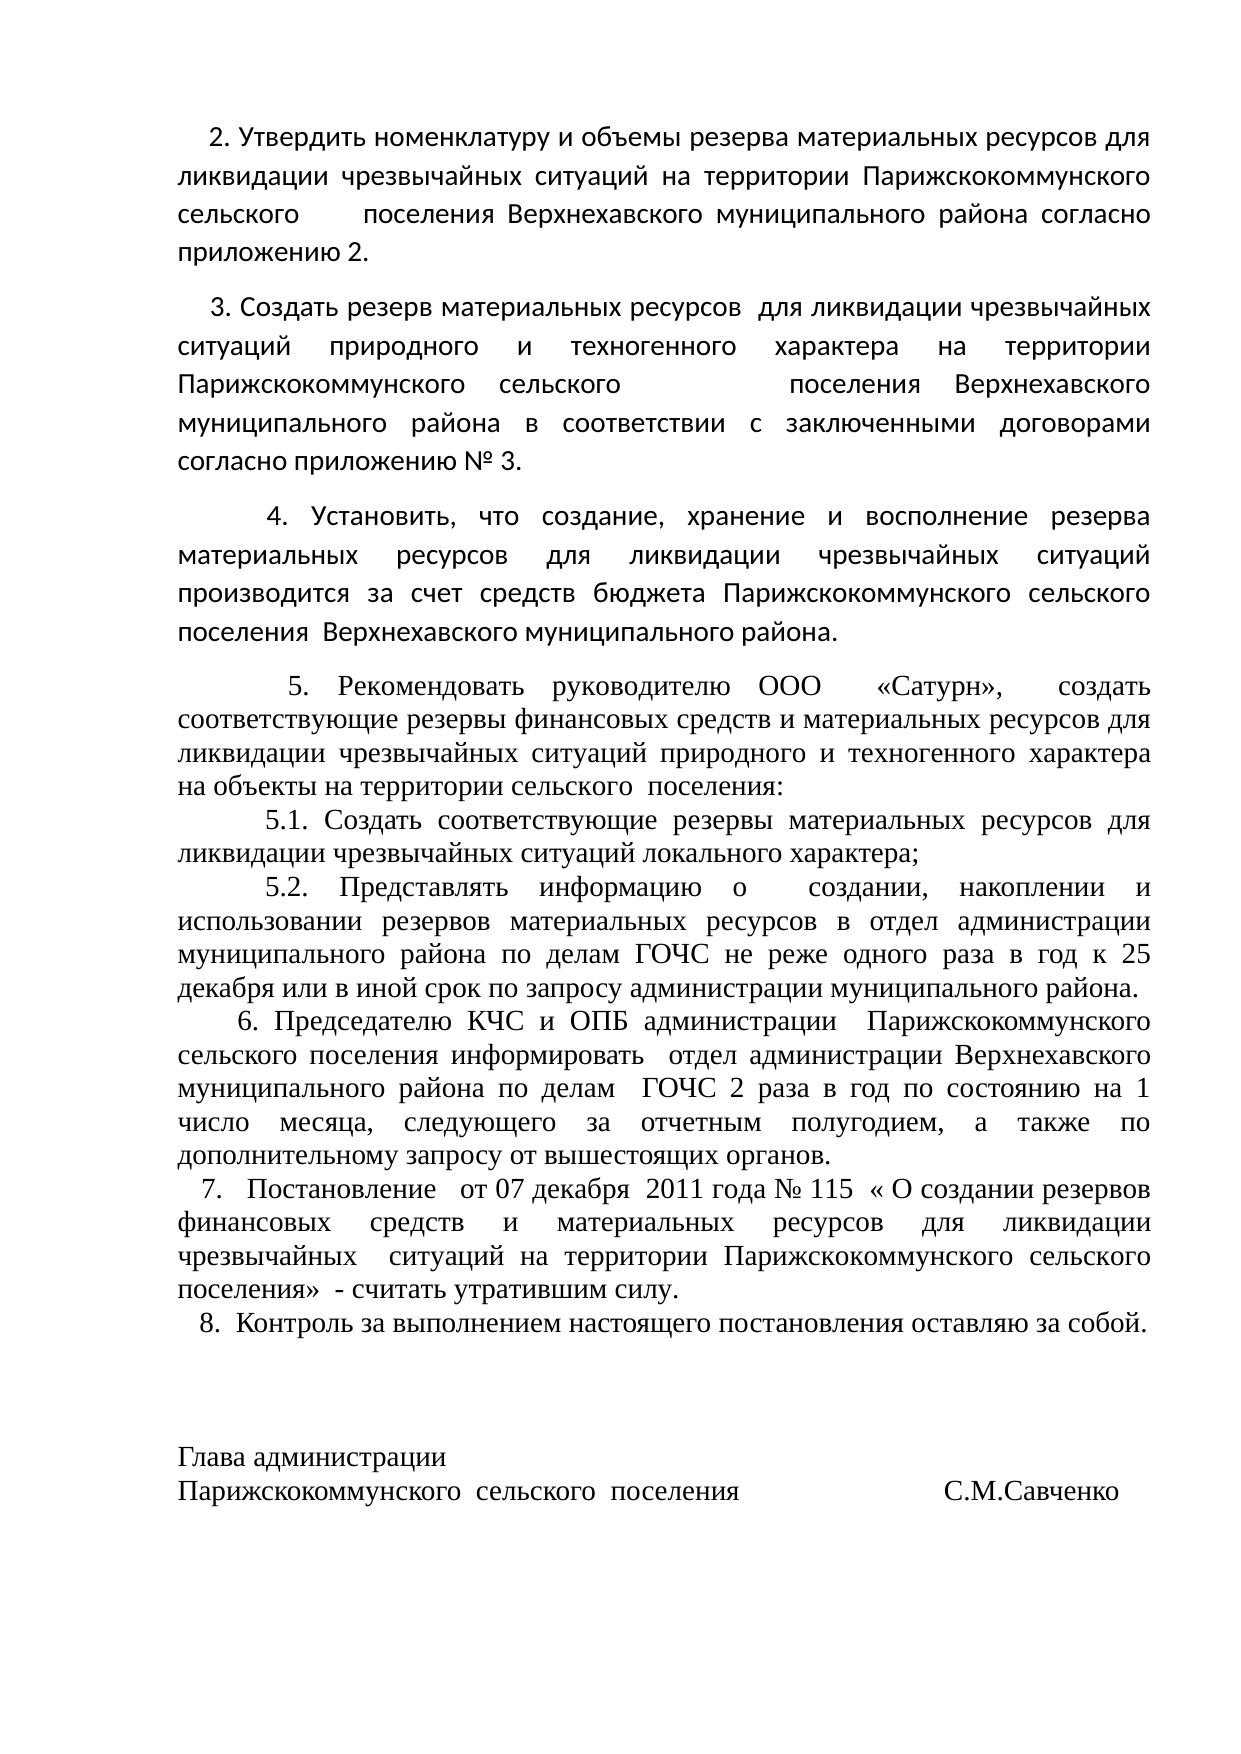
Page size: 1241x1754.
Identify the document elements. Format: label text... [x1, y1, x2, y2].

text 5.1. Создать соответствующие резервы материальных ресурсов для ликвидации чрезвычайных ситуаций локального характера; [177, 802, 1152, 869]
text Глава администрации [177, 1439, 1152, 1473]
text Парижскокоммунского сельского поселения С.М.Савченко [177, 1473, 1152, 1506]
text 8. Контроль за выполнением настоящего постановления оставляю за собой. [177, 1305, 1152, 1339]
text 7. Постановление от 07 декабря 2011 года № 115 « О создании резервов финансовых средств и материальных ресурсов для ликвидации чрезвычайных ситуаций на территории Парижскокоммунского сельского поселения» - считать утратившим силу. [177, 1171, 1152, 1305]
text 4. Установить, что создание, хранение и восполнение резерва материальных ресурсов для ликвидации чрезвычайных ситуаций производится за счет средств бюджета Парижскокоммунского сельского поселения Верхнехавского муниципального района. [177, 497, 1152, 648]
text 5. Рекомендовать руководителю ООО «Сатурн», создать соответствующие резервы финансовых средств и материальных ресурсов для ликвидации чрезвычайных ситуаций природного и техногенного характера на объекты на территории сельского поселения: [177, 668, 1152, 802]
text 2. Утвердить номенклатуру и объемы резерва материальных ресурсов для ликвидации чрезвычайных ситуаций на территории Парижскокоммунского сельского поселения Верхнехавского муниципального района согласно приложению 2. [177, 118, 1152, 269]
text 5.2. Представлять информацию о создании, накоплении и использовании резервов материальных ресурсов в отдел администрации муниципального района по делам ГОЧС не реже одного раза в год к 25 декабря или в иной срок по запросу администрации муниципального района. [177, 869, 1152, 1003]
text 6. Председателю КЧС и ОПБ администрации Парижскокоммунского сельского поселения информировать отдел администрации Верхнехавского муниципального района по делам ГОЧС 2 раза в год по состоянию на 1 число месяца, следующего за отчетным полугодием, а также по дополнительному запросу от вышестоящих органов. [177, 1003, 1152, 1171]
text 3. Создать резерв материальных ресурсов для ликвидации чрезвычайных ситуаций природного и техногенного характера на территории Парижскокоммунского сельского поселения Верхнехавского муниципального района в соответствии с заключенными договорами согласно приложению № 3. [177, 288, 1152, 478]
